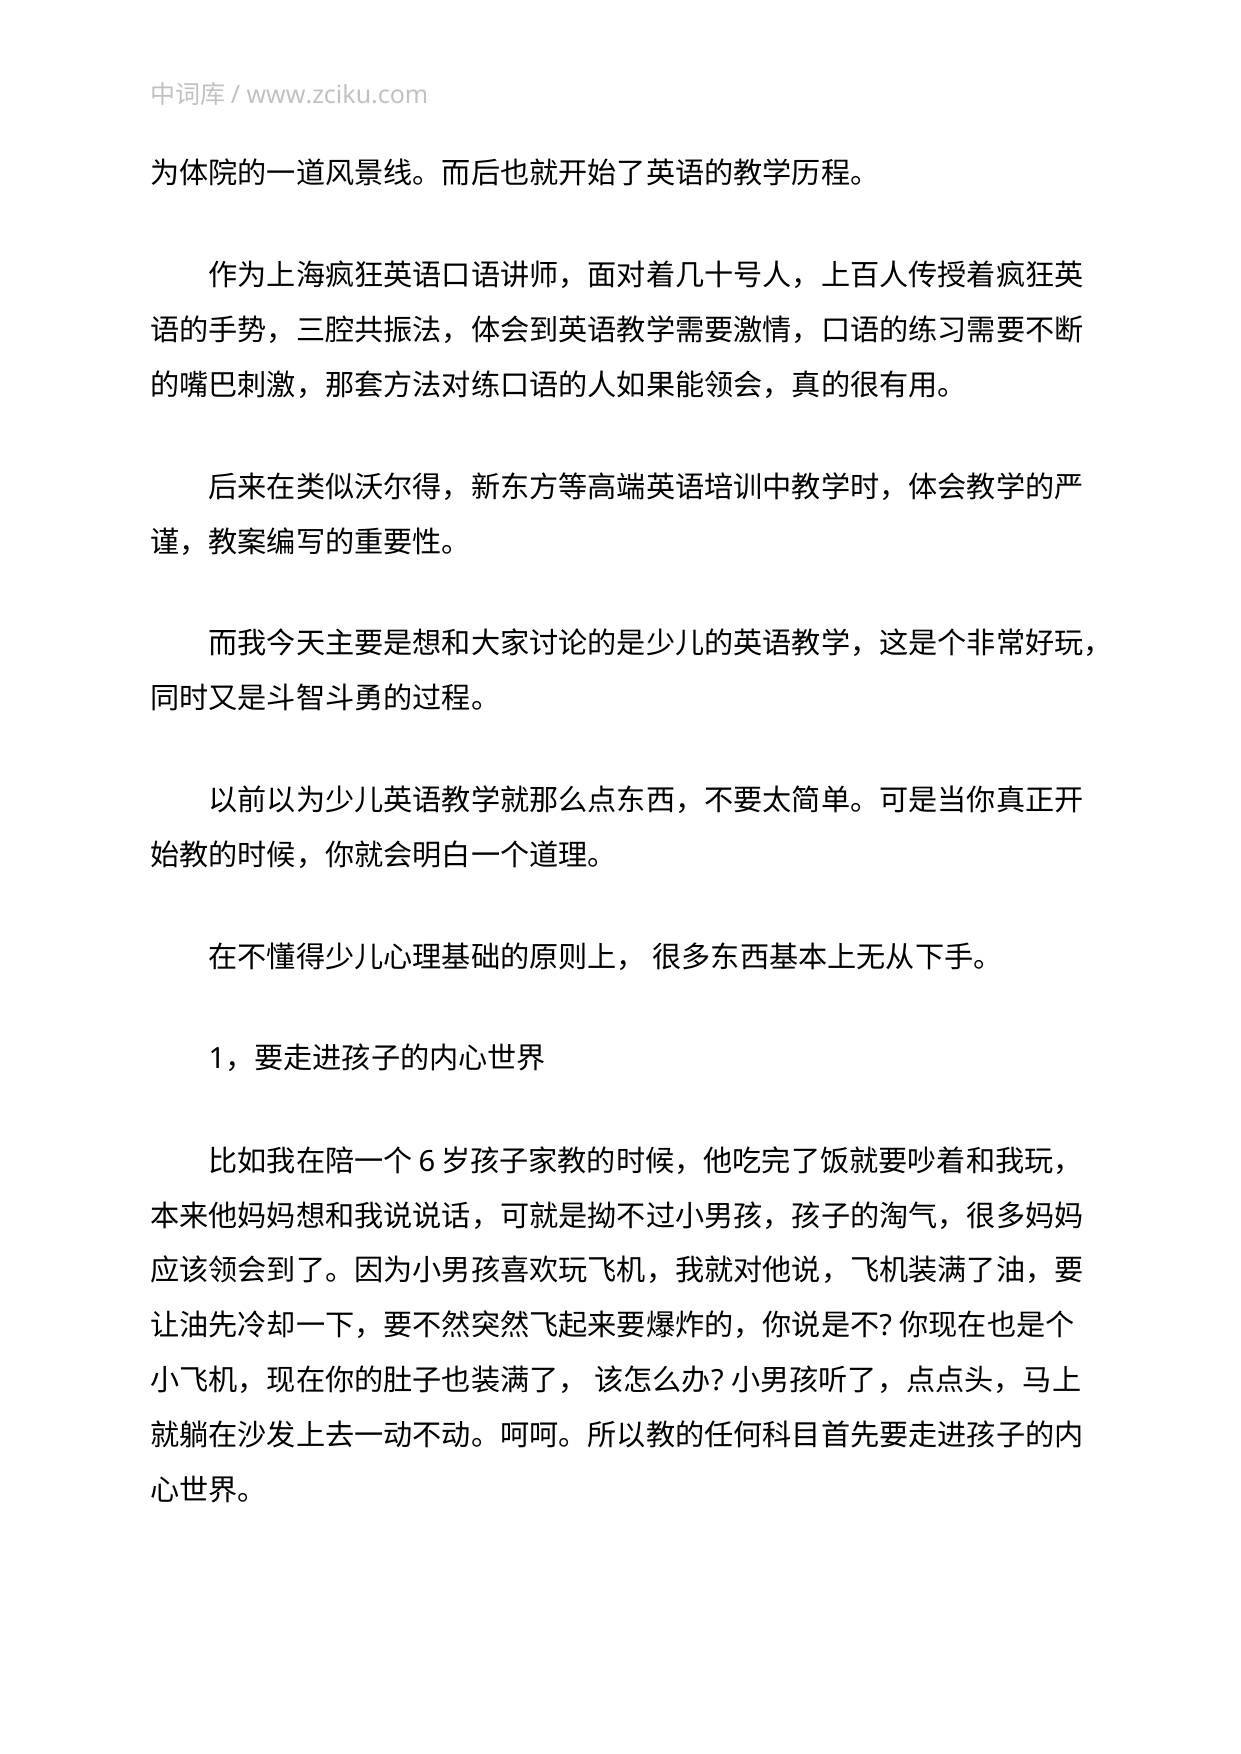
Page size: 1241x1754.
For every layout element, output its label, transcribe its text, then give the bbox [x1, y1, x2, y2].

text 以前以为少儿英语教学就那么点东西，不要太简单。可是当你真正开始教的时候，你就会明白一个道理。 [150, 777, 1090, 874]
text 作为上海疯狂英语口语讲师，面对着几十号人，上百人传授着疯狂英语的手势，三腔共振法，体会到英语教学需要激情，口语的练习需要不断的嘴巴刺激，那套方法对练口语的人如果能领会，真的很有用。 [150, 252, 1090, 404]
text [150, 150, 1090, 192]
text 比如我在陪一个6岁孩子家教的时候，他吃完了饭就要吵着和我玩，本来他妈妈想和我说说话，可就是拗不过小男孩，孩子的淘气，很多妈妈应该领会到了。因为小男孩喜欢玩飞机，我就对他说，飞机装满了油，要让油先冷却一下，要不然突然飞起来要爆炸的，你说是不? 你现在也是个小飞机，现在你的肚子也装满了， 该怎么办? 小男孩听了，点点头，马上就躺在沙发上去一动不动。呵呵。所以教的任何科目首先要走进孩子的内心世界。 [150, 1137, 1090, 1509]
text 而我今天主要是想和大家讨论的是少儿的英语教学，这是个非常好玩，同时又是斗智斗勇的过程。 [150, 620, 1090, 717]
text 后来在类似沃尔得，新东方等高端英语培训中教学时，体会教学的严谨，教案编写的重要性。 [150, 463, 1090, 561]
text 在不懂得少儿心理基础的原则上， 很多东西基本上无从下手。 [150, 933, 1090, 976]
text 1，要走进孩子的内心世界 [150, 1035, 1090, 1077]
